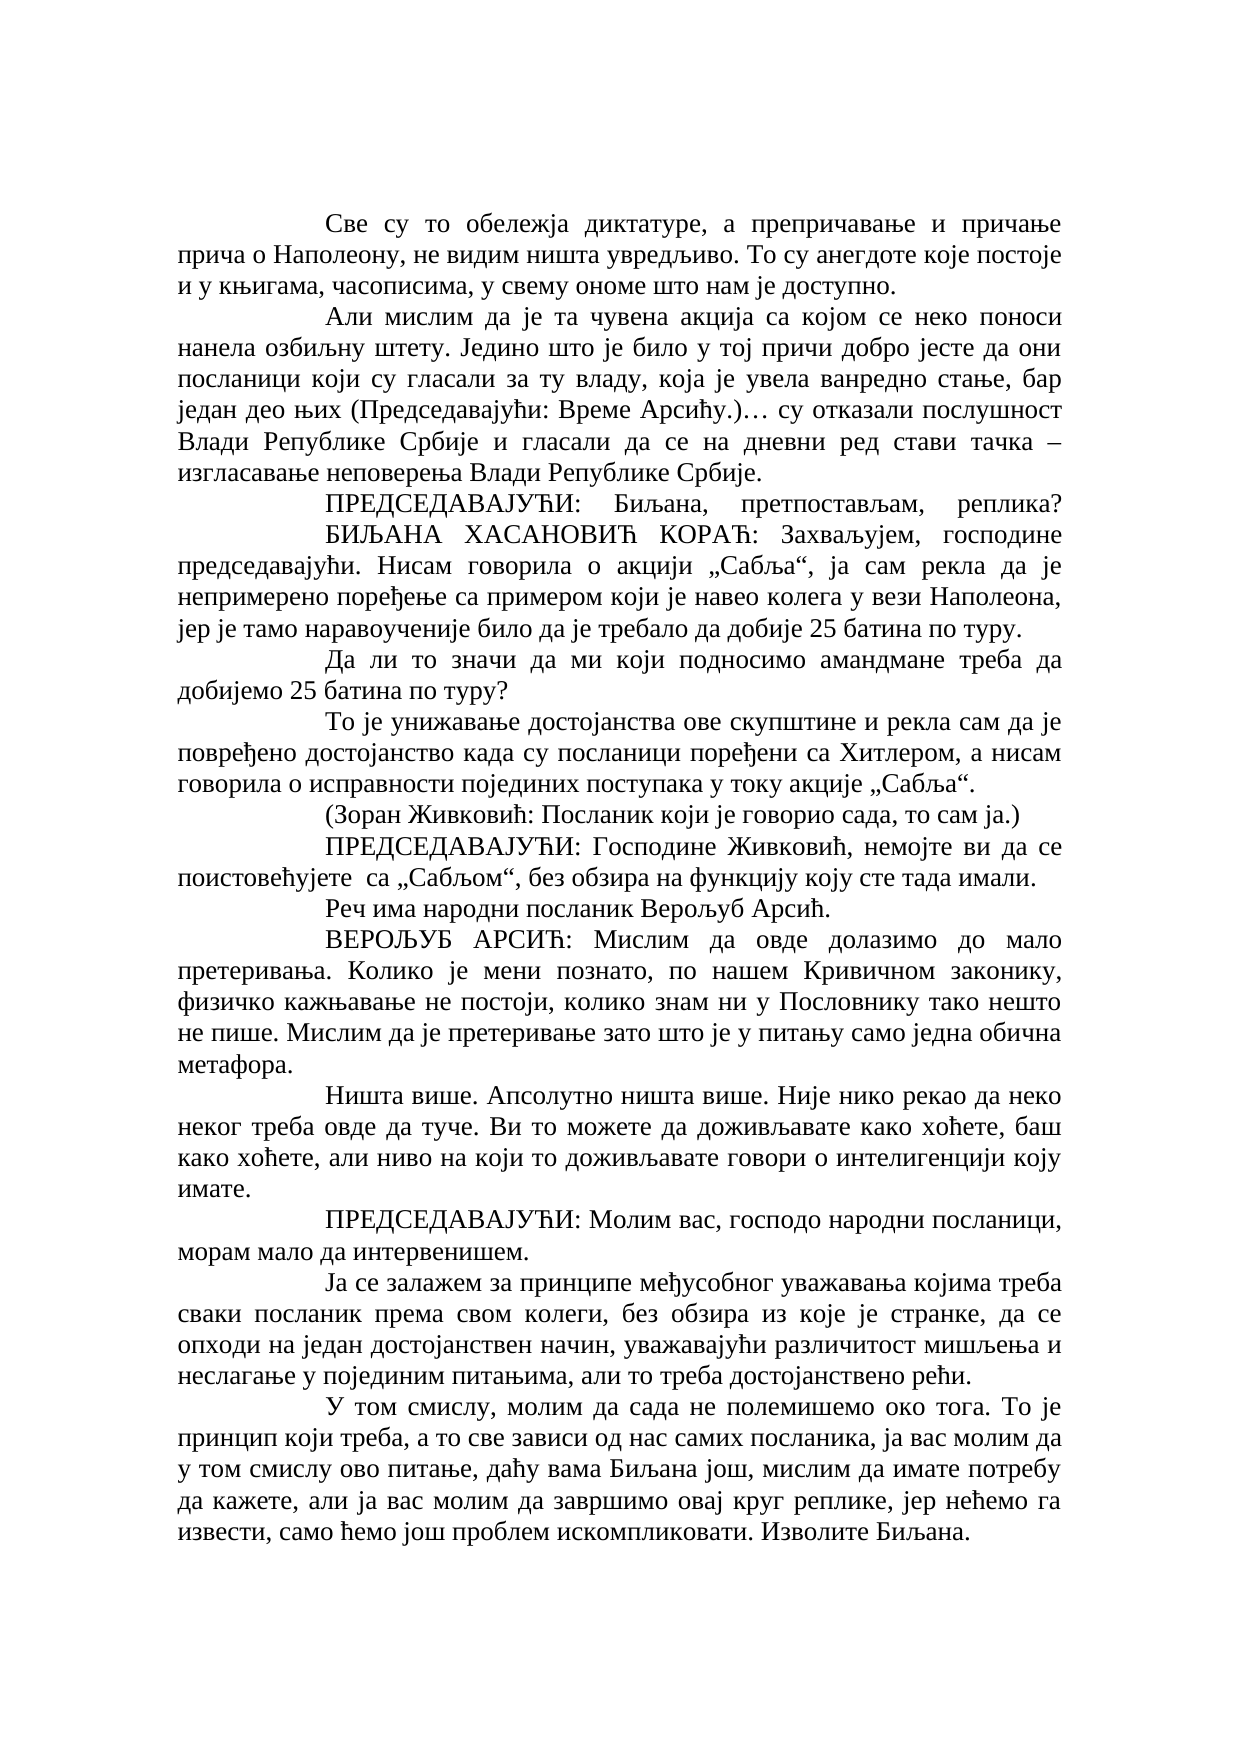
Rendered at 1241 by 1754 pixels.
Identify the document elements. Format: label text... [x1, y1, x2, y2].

text ПРЕДСЕДАВАЈУЋИ: Биљана, претпостављам, реплика? БИЉАНА ХАСАНОВИЋ КОРАЋ: Захваљујем, господине председавајући. Нисам говорила о акцији „Сабља“, ја сам рекла да је непримерено поређење са примером који је навео колега у вези Наполеона, јер је тамо наравоученије било да је требало да добије 25 батина по туру. [177, 487, 1063, 643]
text Све су то обележја диктатуре, а препричавање и причање прича о Наполеону, не видим ништа увредљиво. То су анегдоте које постоје и у књигама, часописима, у свему ономе што нам је доступно. [177, 207, 1063, 300]
text Ја се залажем за принципе међусобног уважавања којима треба сваки посланик према свом колеги, без обзира из које је странке, да се опходи на један достојанствен начин, уважавајући различитост мишљења и неслагање у појединим питањима, али то треба достојанствено рећи. [177, 1266, 1063, 1390]
text Али мислим да је та чувена акција са којом се неко поноси нанела озбиљну штету. Једино што је било у тој причи добро јесте да они посланици који су гласали за ту владу, која је увела ванредно стање, бар један део њих (Председавајући: Време Арсићу.)… су отказали послушност Влади Републике Србије и гласали да се на дневни ред стави тачка – изгласавање неповерења Влади Републике Србије. [177, 300, 1063, 487]
text Ништа више. Апсолутно ништа више. Није нико рекао да неко неког треба овде да туче. Ви то можете да доживљавате како хоћете, баш како хоћете, али ниво на који то доживљавате говори о интелигенцији коју имате. [177, 1079, 1063, 1203]
text (Зоран Живковић: Посланик који је говорио сада, то сам ја.) [177, 798, 1063, 830]
text У том смислу, молим да сада не полемишемо око тога. То је принцип који треба, а то све зависи од нас самих посланика, ја вас молим да у том смислу ово питање, даћу вама Биљана још, мислим да имате потребу да кажете, али ја вас молим да завршимо овај круг реплике, јер нећемо га извести, само ћемо још проблем искомпликовати. Изволите Биљана. [177, 1390, 1063, 1546]
text ПРЕДСЕДАВАЈУЋИ: Молим вас, господо народни посланици, морам мало да интервенишем. [177, 1203, 1063, 1266]
text Реч има народни посланик Верољуб Арсић. [177, 892, 1063, 923]
text ПРЕДСЕДАВАЈУЋИ: Господине Живковић, немојте ви да се поистовећујете са „Сабљом“, без обзира на функцију коју сте тада имали. [177, 830, 1063, 892]
text То је унижавање достојанства ове скупштине и рекла сам да је повређено достојанство када су посланици поређени са Хитлером, а нисам говорила о исправности појединих поступака у току акције „Сабља“. [177, 705, 1063, 798]
text ВЕРОЉУБ АРСИЋ: Мислим да овде долазимо до мало претеривања. Колико је мени познато, по нашем Кривичном законику, физичко кажњавање не постоји, колико знам ни у Пословнику тако нешто не пише. Мислим да је претеривање зато што је у питању само једна обична метафора. [177, 923, 1063, 1079]
text Да ли то значи да ми који подносимо амандмане треба да добијемо 25 батина по туру? [177, 643, 1063, 705]
